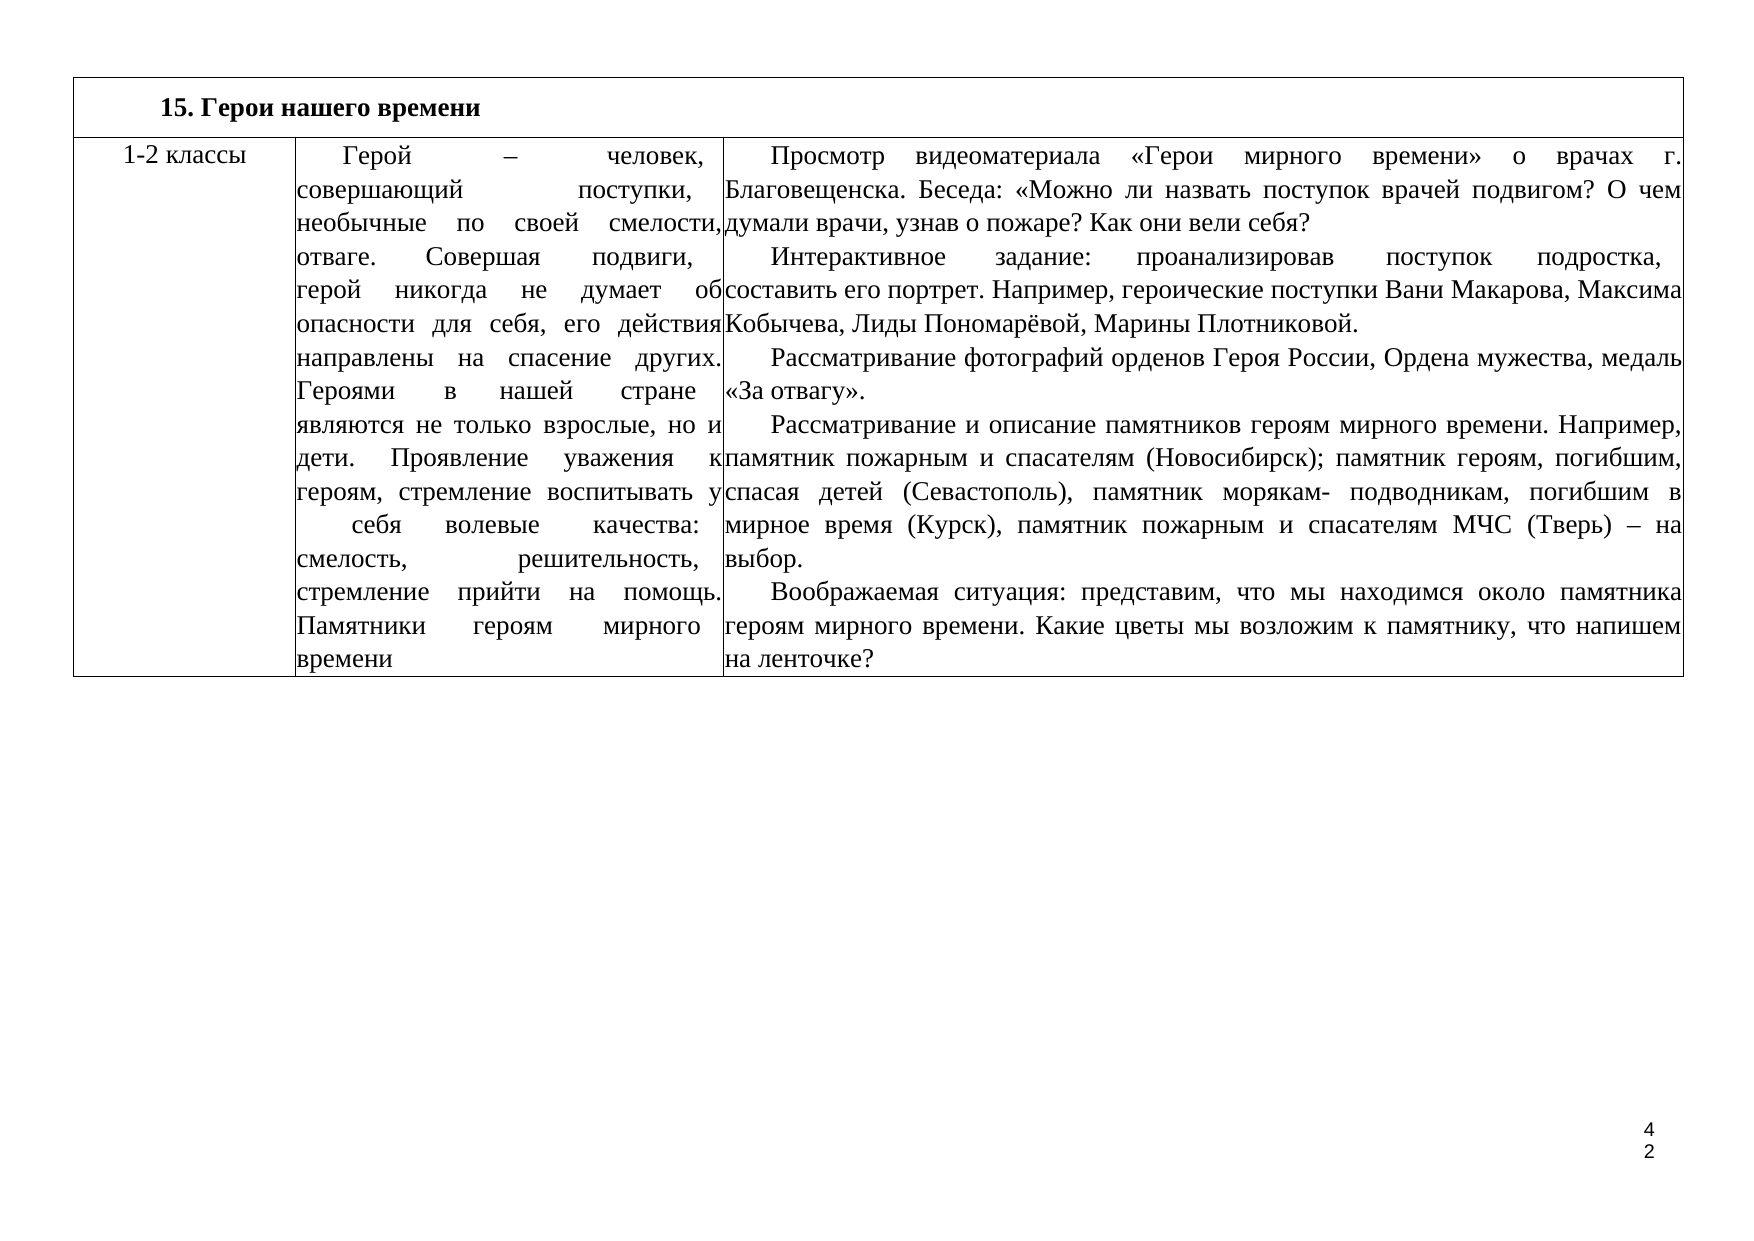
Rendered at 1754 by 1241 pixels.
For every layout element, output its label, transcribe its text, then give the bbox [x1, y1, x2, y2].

table_cell Герой – человек, совершающий поступки, необычные по своей смелости, отваге. Совершая подвиги, герой никогда не думает об опасности для себя, его действия направлены на спасение других. Героями в нашей стране являются не только взрослые, но и дети. Проявление уважения к героям, стремление воспитывать у себя волевые качества: смелость, решительность, стремление прийти на помощь. Памятники героям мирного времени [296, 138, 723, 676]
table_cell Просмотр видеоматериала «Герои мирного времени» о врачах г. Благовещенска. Беседа: «Можно ли назвать поступок врачей подвигом? О чем думали врачи, узнав о пожаре? Как они вели себя? Интерактивное задание: проанализировав поступок подростка, составить его портрет. Например, героические поступки Вани Макарова, Максима Кобычева, Лиды Пономарёвой, Марины Плотниковой. Рассматривание фотографий орденов Героя России, Ордена мужества, медаль «За отвагу». Рассматривание и описание памятников героям мирного времени. Например, памятник пожарным и спасателям (Новосибирск); памятник героям, погибшим, спасая детей (Севастополь), памятник морякам- подводникам, погибшим в мирное время (Курск), памятник пожарным и спасателям МЧС (Тверь) – на выбор. Воображаемая ситуация: представим, что мы находимся около памятника героям мирного времени. Какие цветы мы возложим к памятнику, что напишем на ленточке? [724, 138, 1683, 676]
table_cell 1-2 классы [74, 138, 295, 676]
table_header 15. Герои нашего времени [74, 78, 1683, 137]
